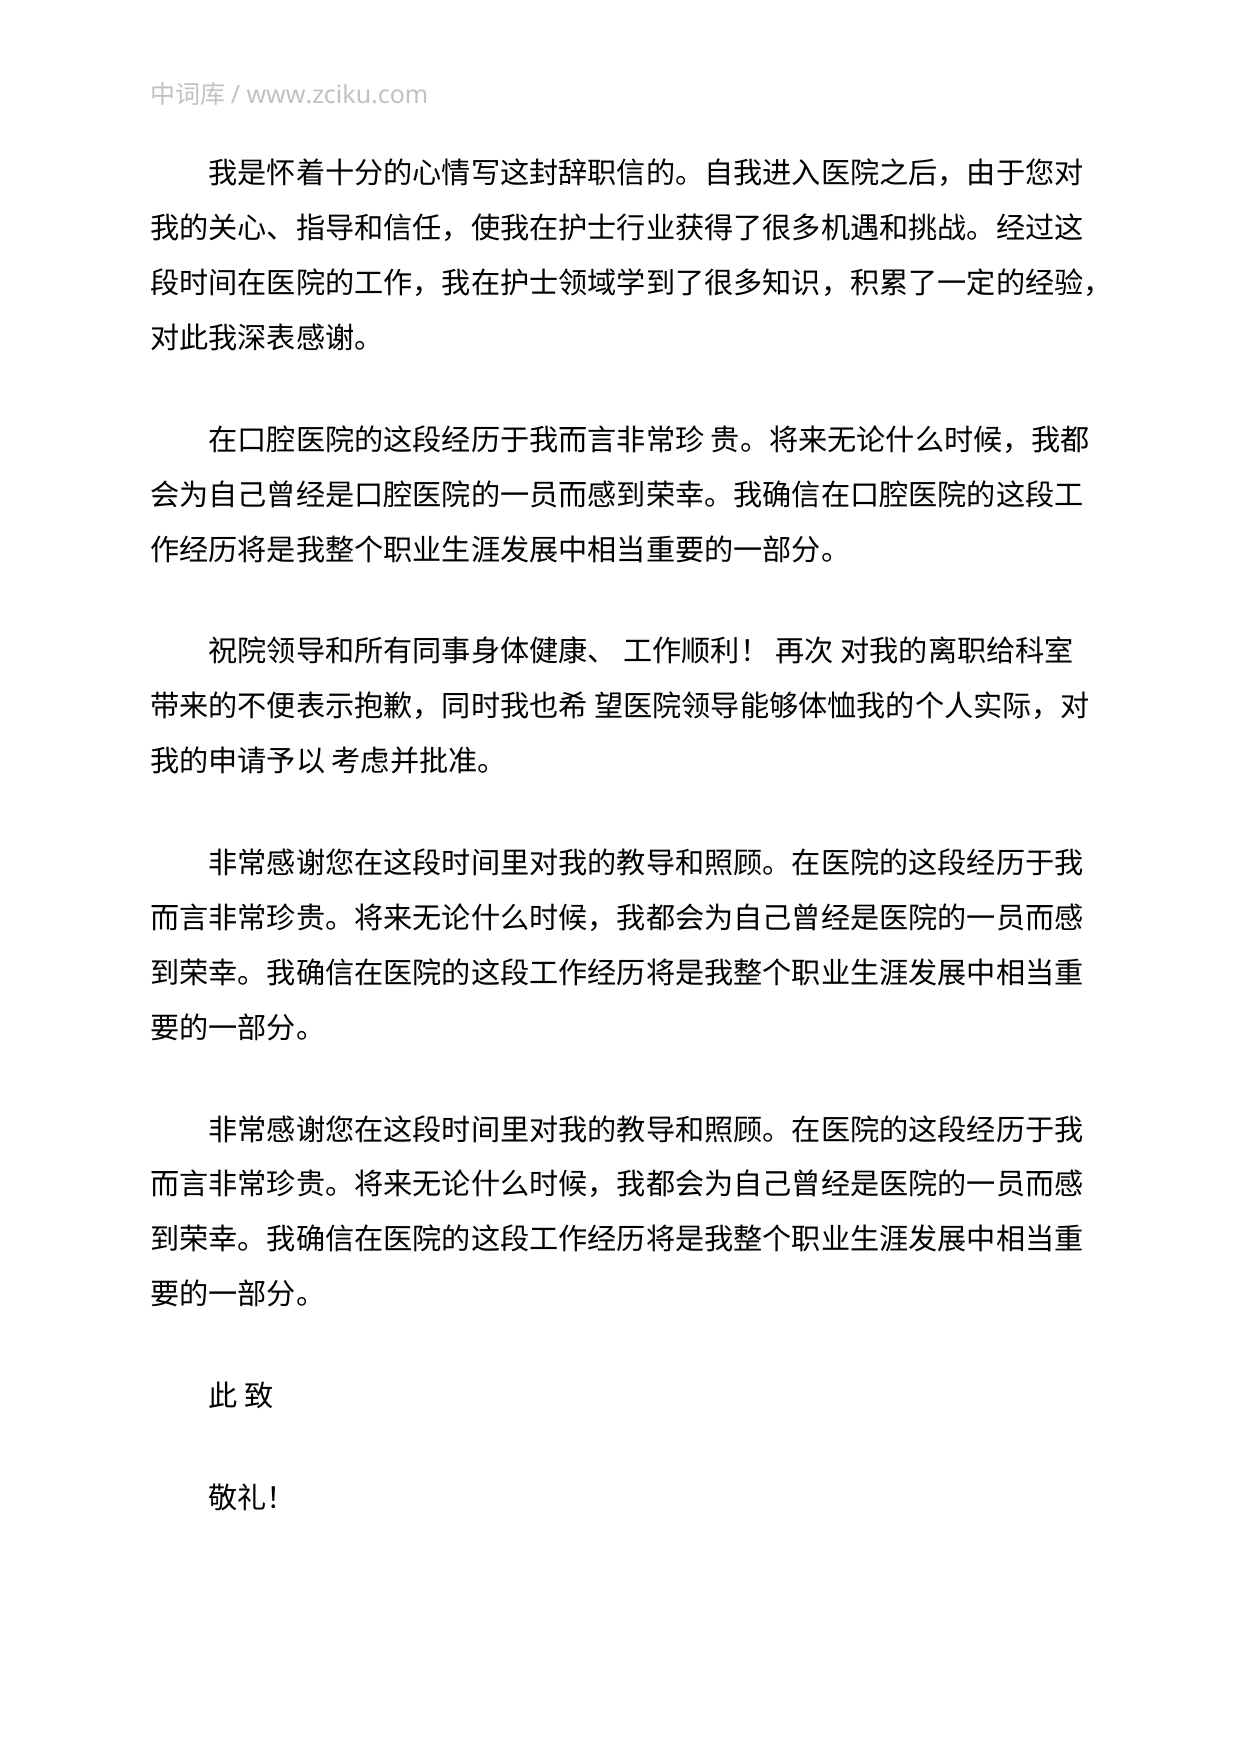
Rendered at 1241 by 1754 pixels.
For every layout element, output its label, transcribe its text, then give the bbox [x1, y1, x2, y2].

text 我是怀着十分的心情写这封辞职信的。自我进入医院之后，由于您对我的关心、指导和信任，使我在护士行业获得了很多机遇和挑战。经过这段时间在医院的工作，我在护士领域学到了很多知识，积累了一定的经验，对此我深表感谢。 [150, 150, 1090, 357]
text 祝院领导和所有同事身体健康、 工作顺利！ 再次 对我的离职给科室带来的不便表示抱歉，同时我也希 望医院领导能够体恤我的个人实际，对我的申请予以 考虑并批准。 [150, 628, 1090, 780]
text 非常感谢您在这段时间里对我的教导和照顾。在医院的这段经历于我而言非常珍贵。将来无论什么时候，我都会为自己曾经是医院的一员而感到荣幸。我确信在医院的这段工作经历将是我整个职业生涯发展中相当重要的一部分。 [150, 839, 1090, 1047]
text 此 致 [150, 1372, 1090, 1415]
text 非常感谢您在这段时间里对我的教导和照顾。在医院的这段经历于我而言非常珍贵。将来无论什么时候，我都会为自己曾经是医院的一员而感到荣幸。我确信在医院的这段工作经历将是我整个职业生涯发展中相当重要的一部分。 [150, 1106, 1090, 1313]
text 敬礼！ [150, 1474, 1090, 1517]
text 在口腔医院的这段经历于我而言非常珍 贵。将来无论什么时候，我都会为自己曾经是口腔医院的一员而感到荣幸。我确信在口腔医院的这段工作经历将是我整个职业生涯发展中相当重要的一部分。 [150, 416, 1090, 568]
